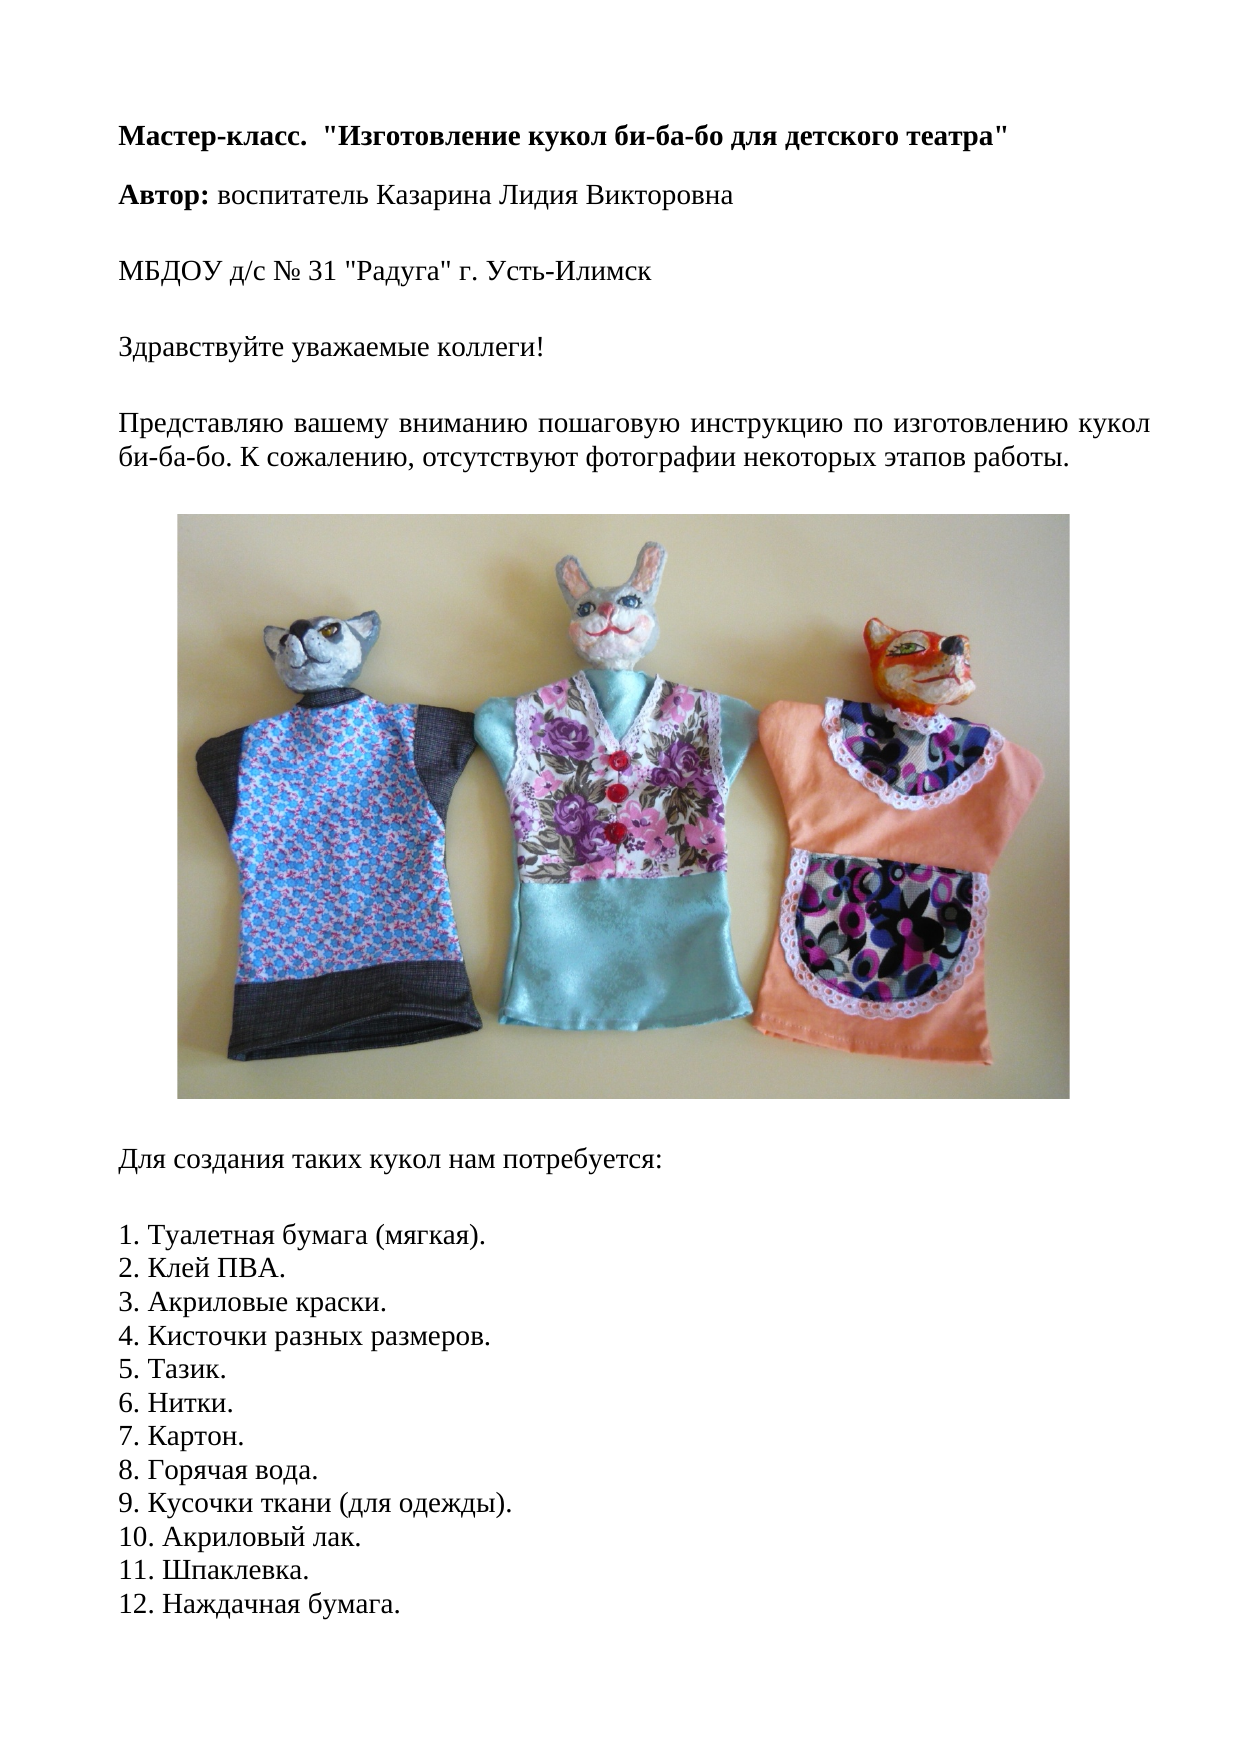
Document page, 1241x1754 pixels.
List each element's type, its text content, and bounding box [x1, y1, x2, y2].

text 12. Наждачная бумага. [118, 1586, 1152, 1619]
text Здравствуйте уважаемые коллеги! [118, 329, 1152, 363]
text 2. Клей ПВА. [118, 1251, 1152, 1284]
text Мастер-класс. "Изготовление кукол би-ба-бо для детского театра" [118, 118, 1152, 152]
picture [177, 514, 1070, 1099]
text Для создания таких кукол нам потребуется: [118, 1141, 1152, 1175]
text МБДОУ д/с № 31 "Радуга" г. Усть-Илимск [118, 253, 1152, 287]
text Представляю вашему вниманию пошаговую инструкцию по изготовлению кукол би-ба-бо. К сожалению, отсутствуют фотографии некоторых этапов работы. [118, 405, 1152, 472]
text 1. Туалетная бумага (мягкая). [118, 1217, 1152, 1251]
text 10. Акриловый лак. [118, 1519, 1152, 1552]
text 5. Тазик. [118, 1351, 1152, 1385]
text Автор: воспитатель Казарина Лидия Викторовна [118, 177, 1152, 211]
text 9. Кусочки ткани (для одежды). [118, 1485, 1152, 1519]
text 3. Акриловые краски. [118, 1284, 1152, 1318]
text 8. Горячая вода. [118, 1452, 1152, 1485]
text 11. Шпаклевка. [118, 1552, 1152, 1586]
text 4. Кисточки разных размеров. [118, 1318, 1152, 1351]
text 7. Картон. [118, 1418, 1152, 1452]
text 6. Нитки. [118, 1385, 1152, 1418]
